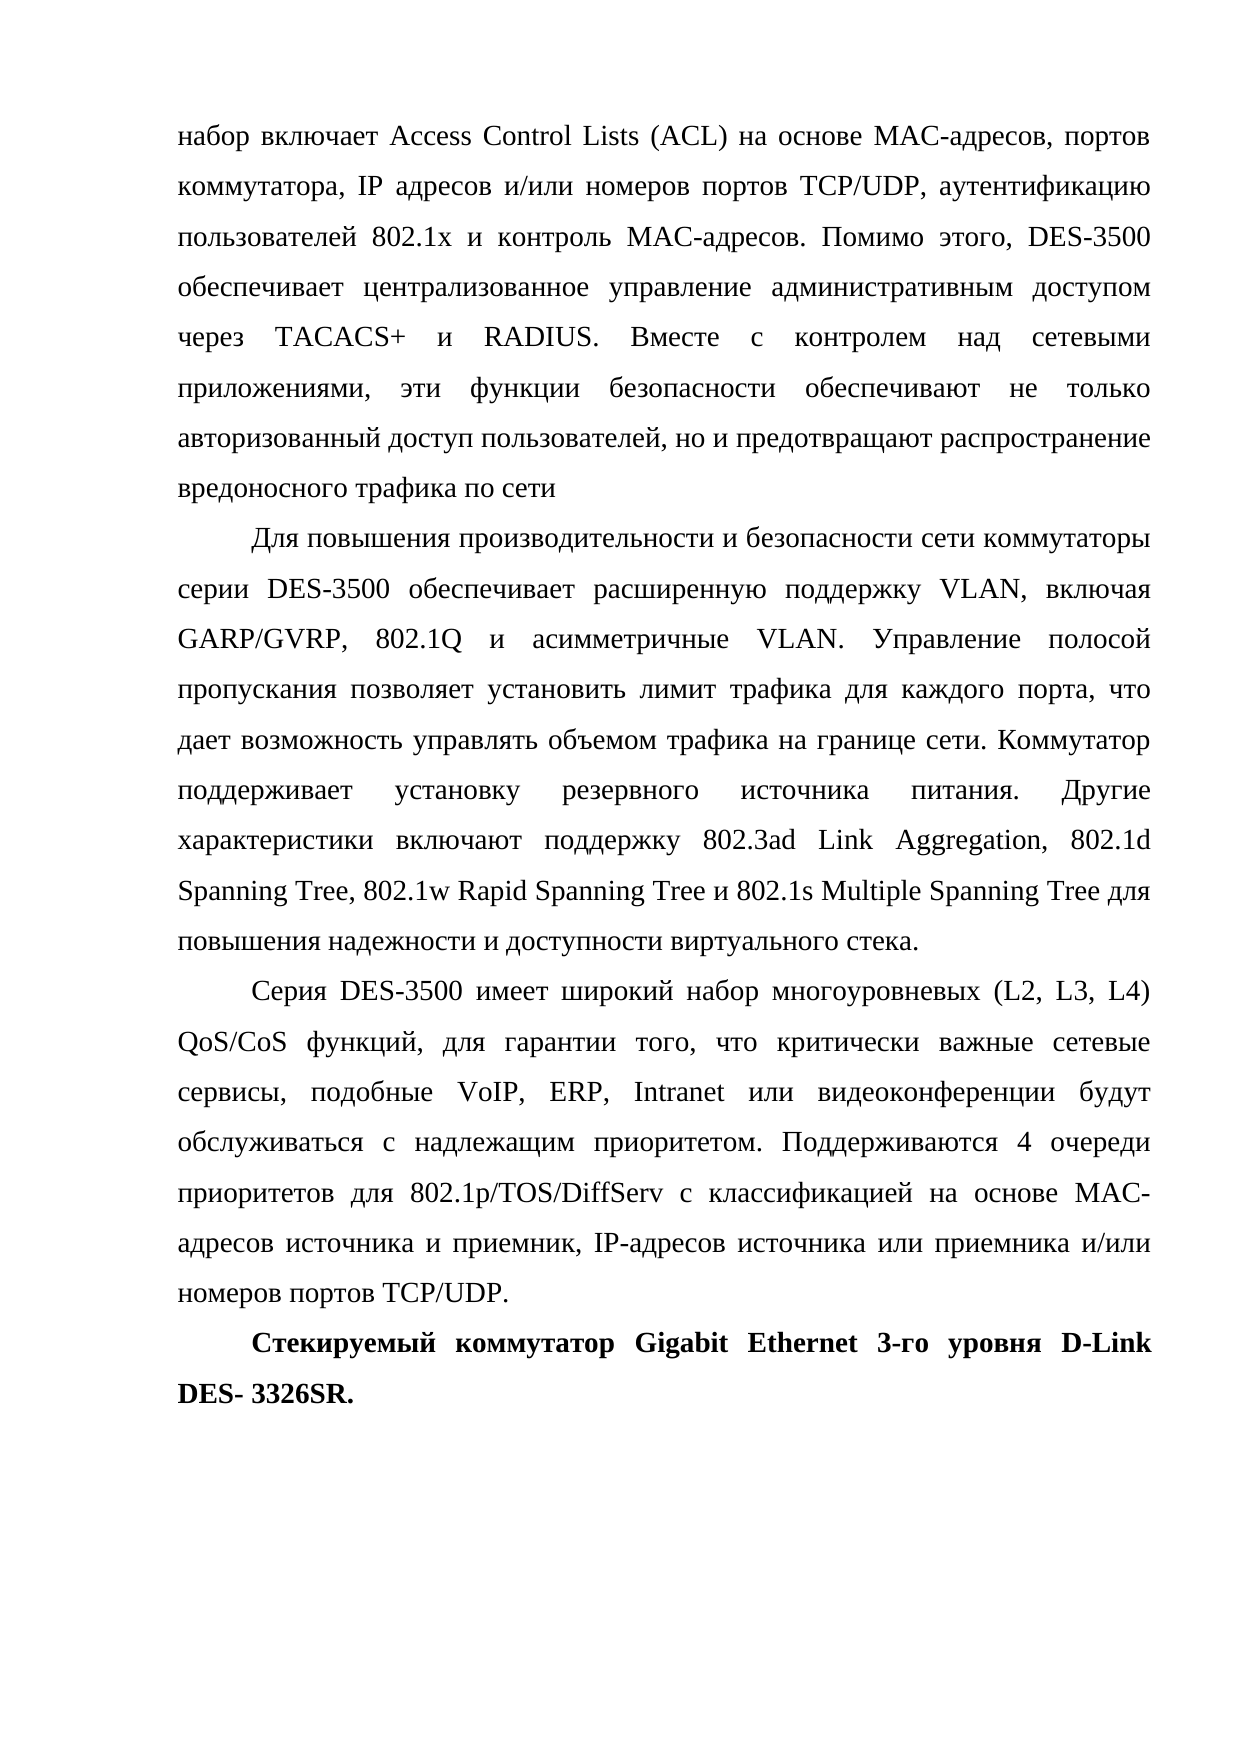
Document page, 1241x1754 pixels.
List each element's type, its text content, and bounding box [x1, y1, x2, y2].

text Серия DES-3500 имеет широкий набор многоуровневых (L2, L3, L4) QoS/CoS функций, для гарантии того, что критически важные сетевые сервисы, подобные VoIP, ERP, Intranet или видеоконференции будут обслуживаться с надлежащим приоритетом. Поддерживаются 4 очереди приоритетов для 802.1p/TOS/DiffServ с классификацией на основе МАС-адресов источника и приемник, IP-адресов источника или приемника и/или номеров портов TCP/UDP. [177, 973, 1152, 1309]
text Стекируемый коммутатор Gigabit Ethernet 3-го уровня D-Link DES- 3326SR. [177, 1326, 1152, 1409]
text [177, 118, 1152, 504]
text Для повышения производительности и безопасности сети коммутаторы серии DES-3500 обеспечивает расширенную поддержку VLAN, включая GARP/GVRP, 802.1Q и асимметричные VLAN. Управление полосой пропускания позволяет установить лимит трафика для каждого порта, что дает возможность управлять объемом трафика на границе сети. Коммутатор поддерживает установку резервного источника питания. Другие характеристики включают поддержку 802.3ad Link Aggregation, 802.1d Spanning Tree, 802.1w Rapid Spanning Tree и 802.1s Multiple Spanning Tree для повышения надежности и доступности виртуального стека. [177, 521, 1152, 957]
